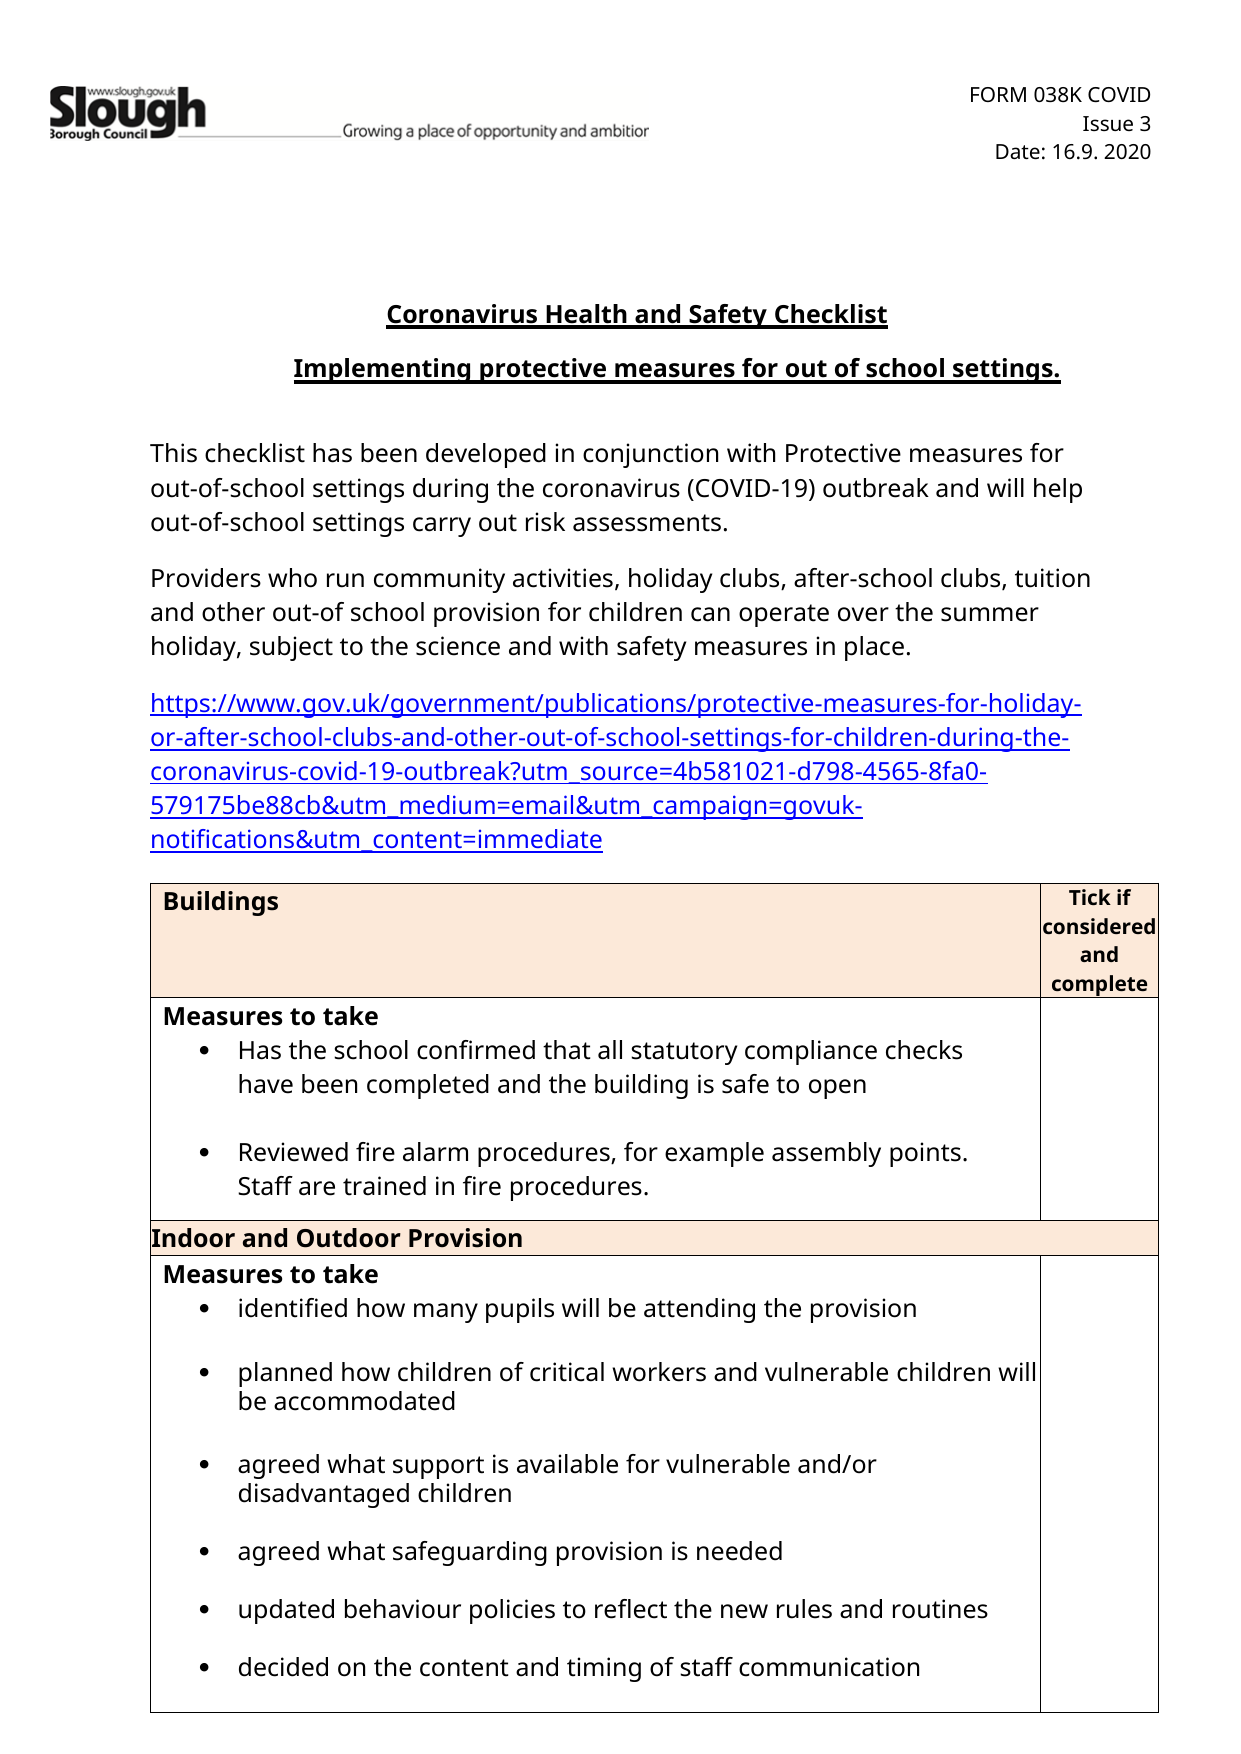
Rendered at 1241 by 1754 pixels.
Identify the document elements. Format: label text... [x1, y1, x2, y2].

subtitle Coronavirus Health and Safety Checklist [386, 296, 1151, 331]
table_cell Indoor and Outdoor Provision [151, 1221, 1158, 1255]
table_cell [1041, 998, 1158, 1220]
table_cell Measures to take Has the school confirmed that all statutory compliance checks have been completed and the building is safe to open Reviewed fire alarm procedures, for example assembly points. Staff are trained in fire procedures. [151, 998, 1040, 1220]
subtitle https://www.gov.uk/government/publications/protective-measures-for-holiday-or-after-school-clubs-and-other-out-of-school-settings-for-children-during-the-coronavirus-covid-19-outbreak?utm_source=4b581021-d798-4565-8fa0-579175be88cb&utm_medium=email&utm_campaign=govuk-notifications&utm_content=immediate [150, 686, 1099, 856]
subtitle Providers who run community activities, holiday clubs, after-school clubs, tuition and other out-of school provision for children can operate over the summer holiday, subject to the science and with safety measures in place. [150, 561, 1099, 663]
table_cell [1041, 1256, 1158, 1712]
subtitle This checklist has been developed in conjunction with Protective measures for out-of-school settings during the coronavirus (COVID-19) outbreak and will help out-of-school settings carry out risk assessments. [150, 436, 1099, 538]
table_header Buildings [151, 884, 1040, 997]
picture [48, 86, 649, 141]
table_header Tick if considered and complete [1041, 884, 1158, 997]
text Implementing protective measures for out of school settings. [203, 351, 1151, 385]
